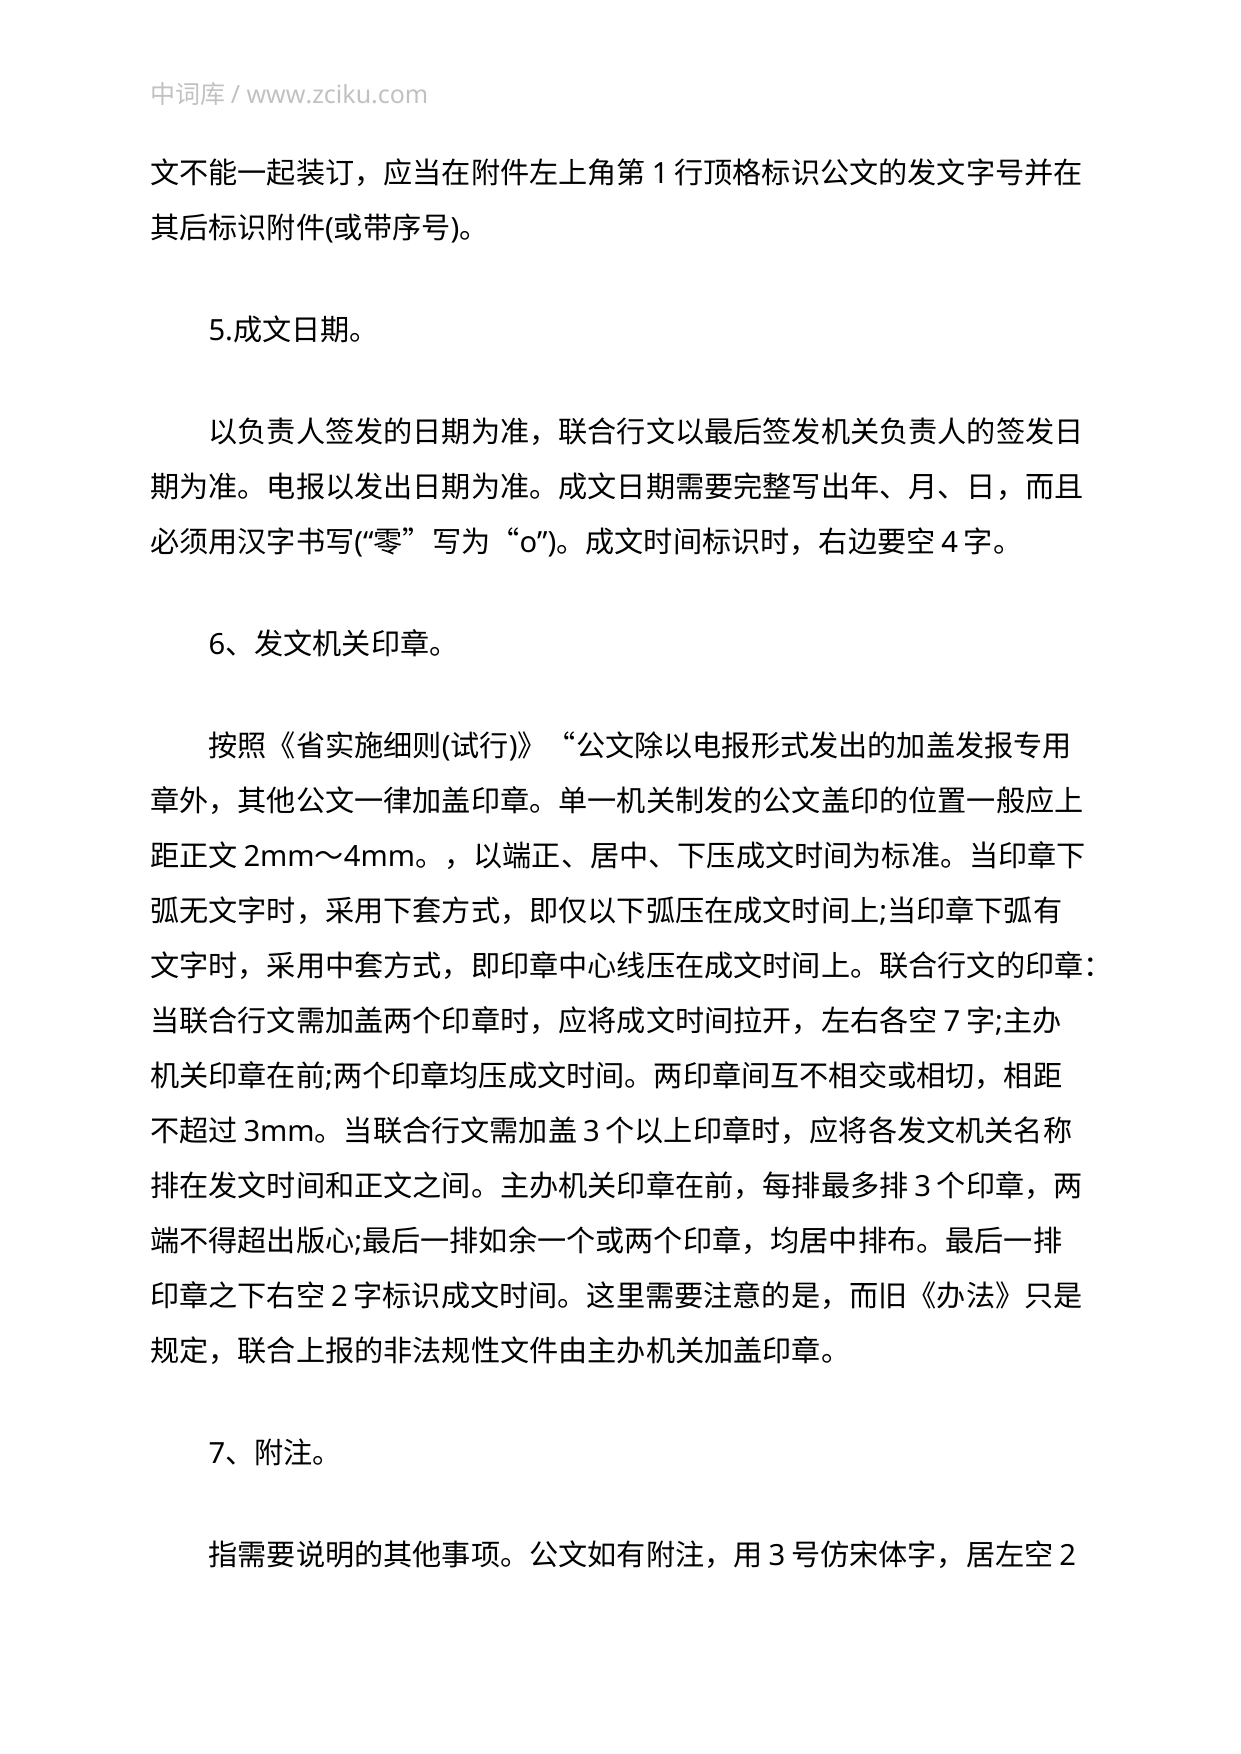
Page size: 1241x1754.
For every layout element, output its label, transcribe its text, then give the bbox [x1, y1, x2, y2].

text 6、发文机关印章。 [150, 621, 1090, 663]
text 以负责人签发的日期为准，联合行文以最后签发机关负责人的签发日期为准。电报以发出日期为准。成文日期需要完整写出年、月、日，而且必须用汉字书写(“零”写为“o”)。成文时间标识时，右边要空4字。 [150, 409, 1090, 561]
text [150, 150, 1090, 247]
text 按照《省实施细则(试行)》“公文除以电报形式发出的加盖发报专用章外，其他公文一律加盖印章。单一机关制发的公文盖印的位置一般应上距正文2mm～4mm。，以端正、居中、下压成文时间为标准。当印章下弧无文字时，采用下套方式，即仅以下弧压在成文时间上;当印章下弧有文字时，采用中套方式，即印章中心线压在成文时间上。联合行文的印章：当联合行文需加盖两个印章时，应将成文时间拉开，左右各空7字;主办机关印章在前;两个印章均压成文时间。两印章间互不相交或相切，相距不超过3mm。当联合行文需加盖3个以上印章时，应将各发文机关名称排在发文时间和正文之间。主办机关印章在前，每排最多排3个印章，两端不得超出版心;最后一排如余一个或两个印章，均居中排布。最后一排印章之下右空2字标识成文时间。这里需要注意的是，而旧《办法》只是规定，联合上报的非法规性文件由主办机关加盖印章。 [150, 723, 1090, 1370]
text 7、附注。 [150, 1429, 1090, 1472]
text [150, 1531, 1090, 1574]
text 5.成文日期。 [150, 307, 1090, 349]
